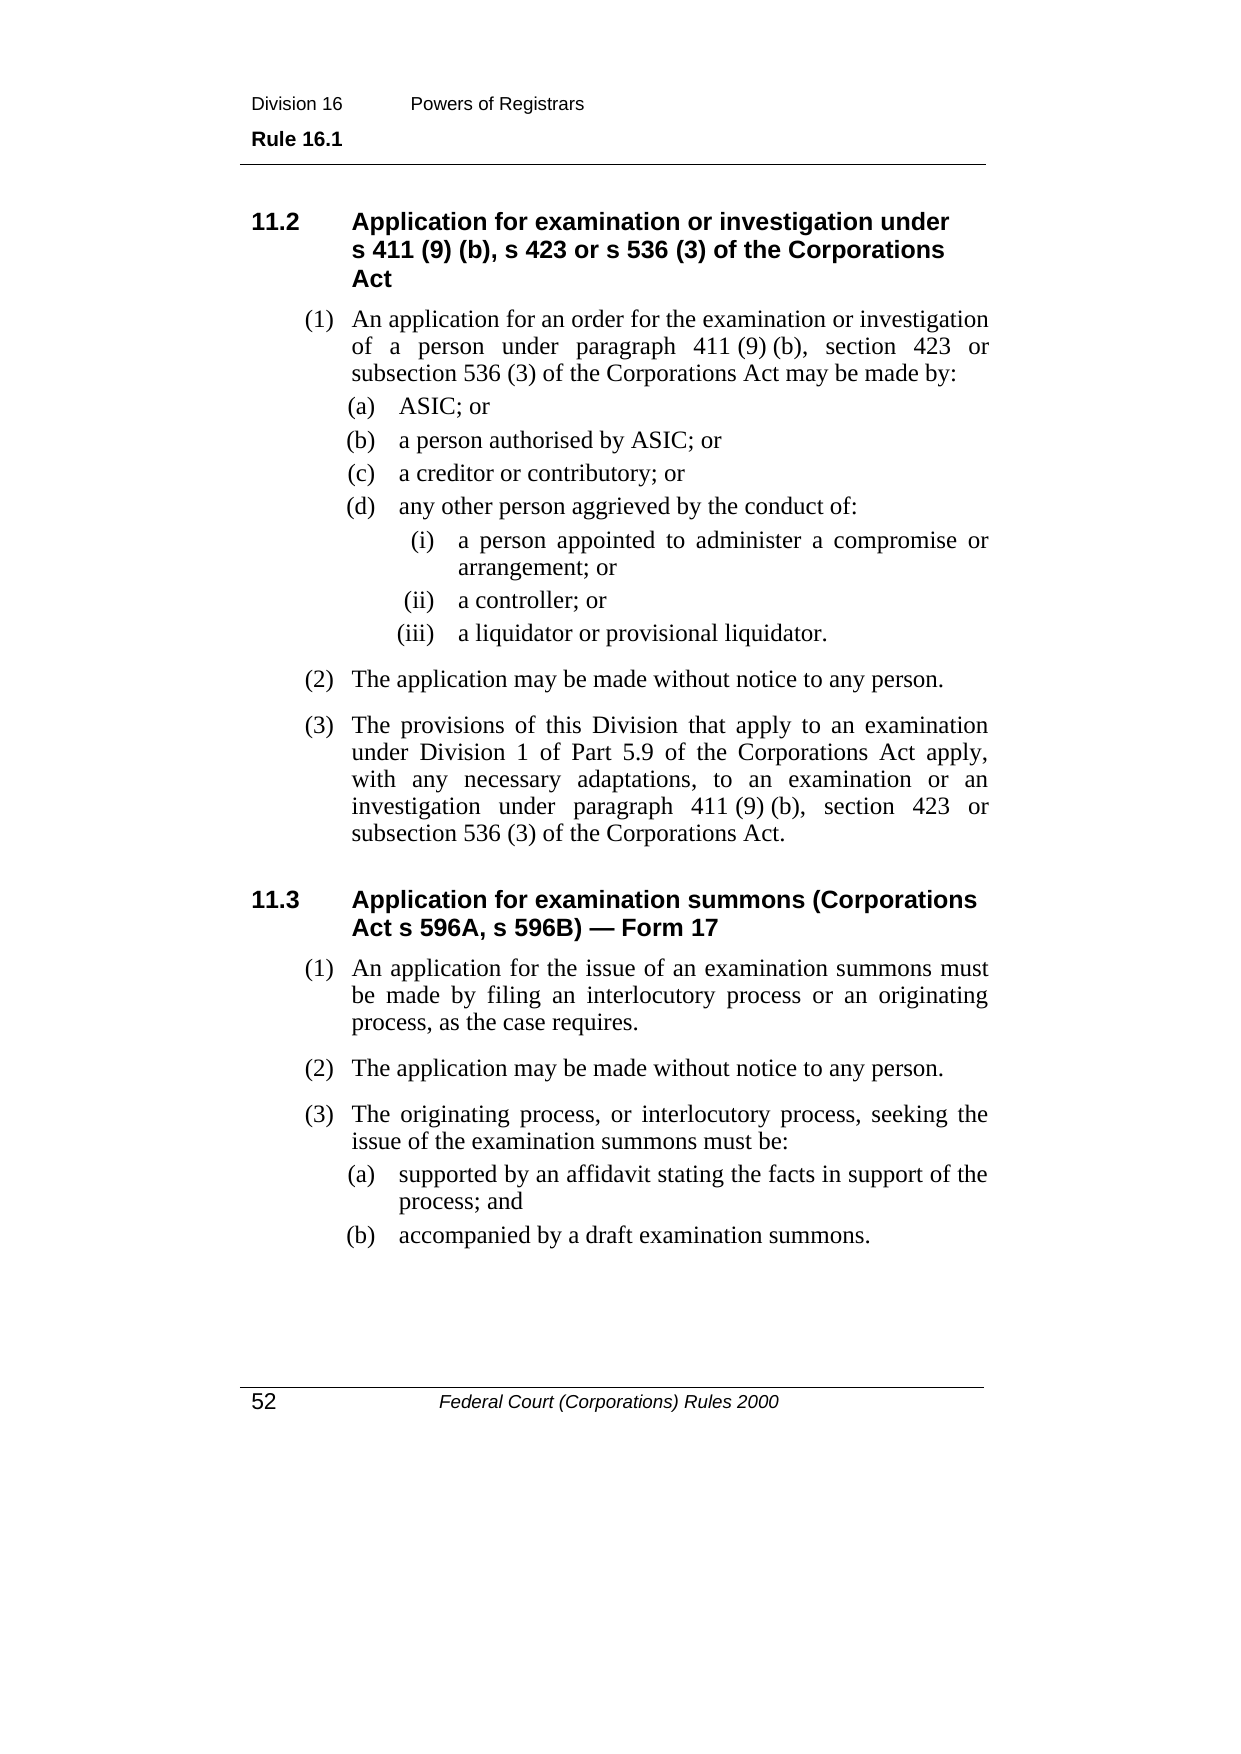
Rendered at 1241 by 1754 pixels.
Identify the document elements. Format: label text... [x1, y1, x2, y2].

text (ii) a controller; or [251, 587, 989, 614]
text 11.2 Application for examination or investigation under s 411 (9) (b), s 423 or s 536 (3) of the Corporations Act [251, 207, 989, 293]
text (iii) a liquidator or provisional liquidator. [251, 620, 989, 647]
text (i) a person appointed to administer a compromise or arrangement; or [251, 526, 989, 581]
text (a) ASIC; or [251, 393, 989, 420]
text (2) The application may be made without notice to any person. [251, 666, 989, 693]
text (c) a creditor or contributory; or [251, 460, 989, 487]
text (2) The application may be made without notice to any person. [251, 1055, 989, 1082]
text 11.3 Application for examination summons (Corporations Act s 596A, s 596B) — Form 17 [251, 885, 989, 942]
text (3) The provisions of this Division that apply to an examination under Division 1 of Part 5.9 of the Corporations Act apply, with any necessary adaptations, to an examination or an investigation under paragraph 411 (9) (b), section 423 or subsection 536 (3) of the Corporations Act. [251, 712, 989, 847]
text (b) accompanied by a draft examination summons. [251, 1221, 989, 1248]
text (3) The originating process, or interlocutory process, seeking the issue of the examination summons must be: [251, 1101, 989, 1155]
text (1) An application for an order for the examination or investigation of a person under paragraph 411 (9) (b), section 423 or subsection 536 (3) of the Corporations Act may be made by: [251, 306, 989, 387]
text (a) supported by an affidavit stating the facts in support of the process; and [251, 1161, 989, 1215]
text (1) An application for the issue of an examination summons must be made by filing an interlocutory process or an originating process, as the case requires. [251, 955, 989, 1036]
text (b) a person authorised by ASIC; or [251, 426, 989, 453]
text (d) any other person aggrieved by the conduct of: [251, 493, 989, 520]
